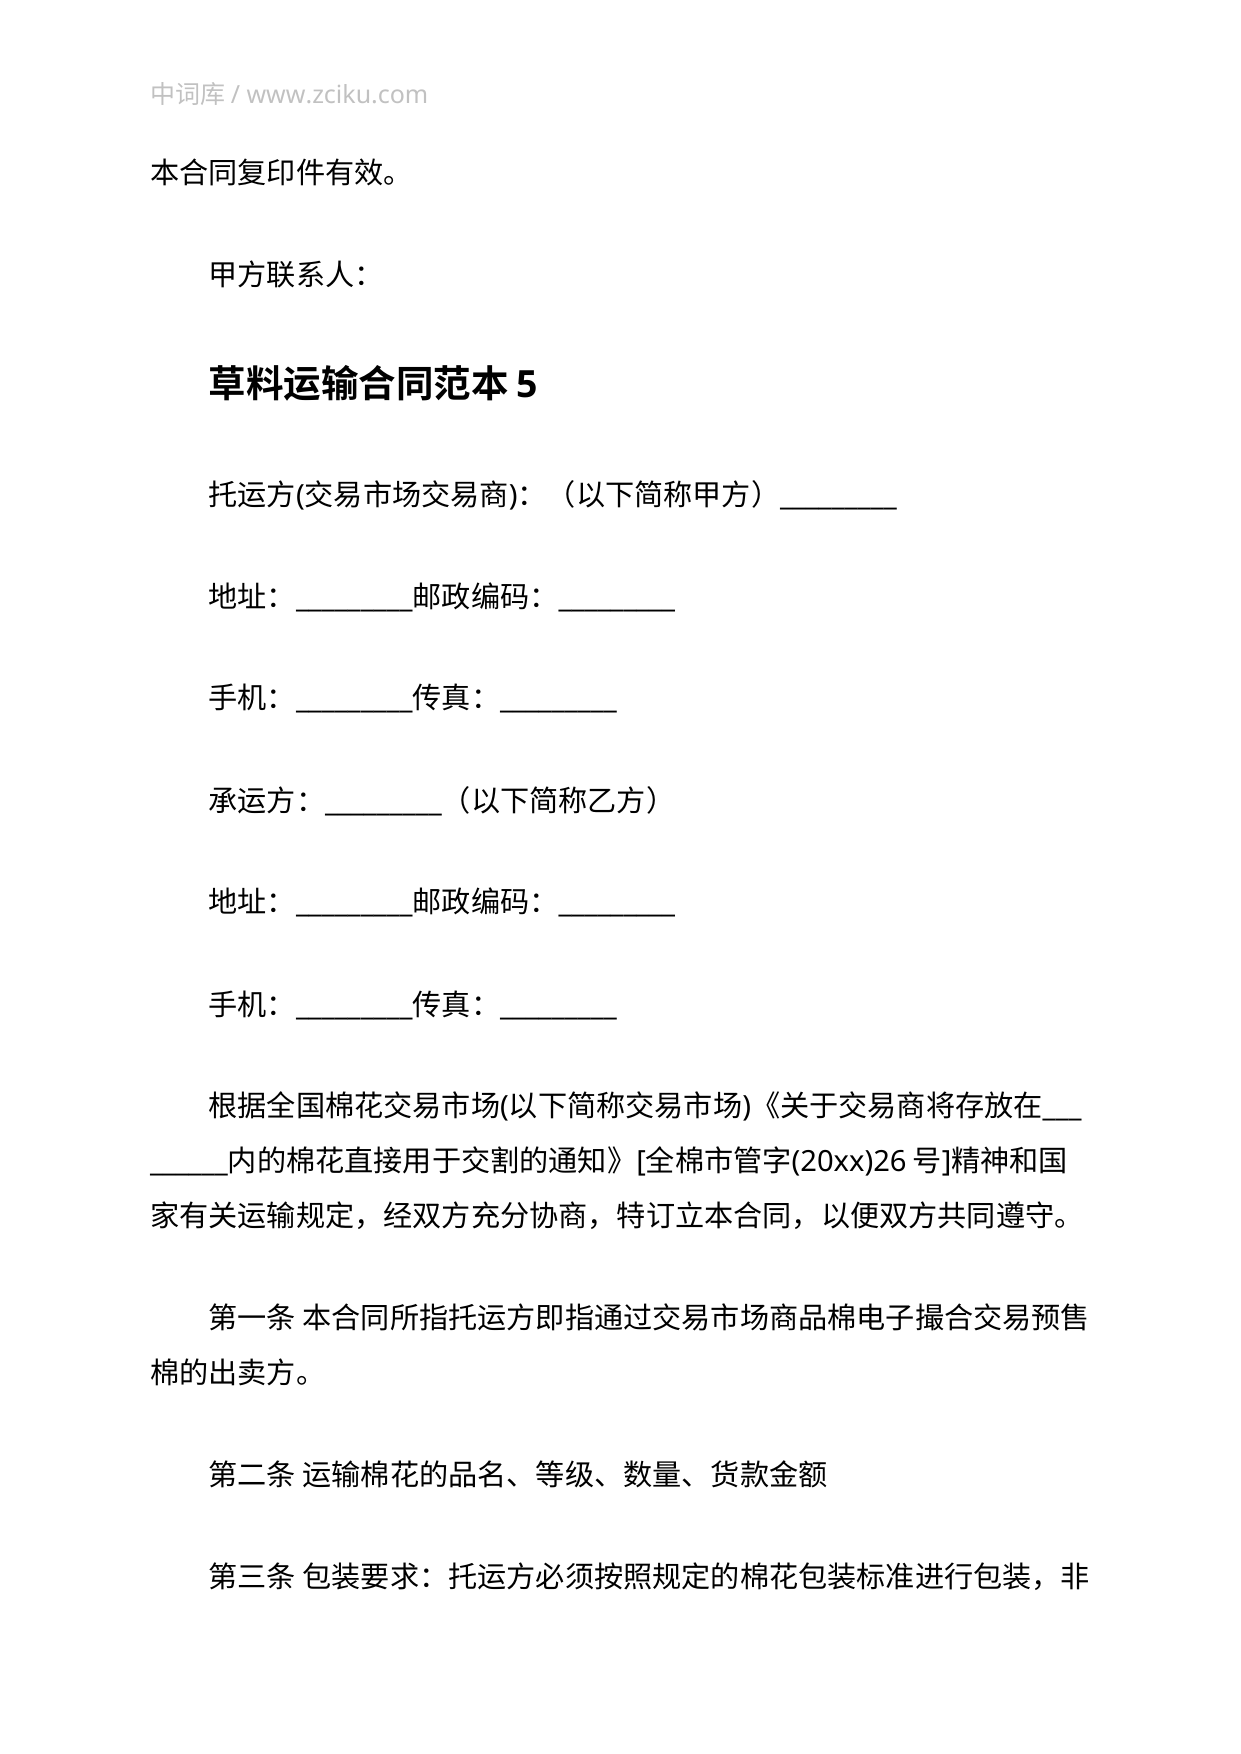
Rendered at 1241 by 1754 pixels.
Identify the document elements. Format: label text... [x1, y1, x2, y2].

text 第一条 本合同所指托运方即指通过交易市场商品棉电子撮合交易预售棉的出卖方。 [150, 1295, 1090, 1392]
text 地址：_________邮政编码：_________ [150, 573, 1090, 616]
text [150, 1553, 1090, 1596]
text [150, 150, 1090, 192]
text 草料运输合同范本5 [150, 353, 1090, 408]
text 地址：_________邮政编码：_________ [150, 879, 1090, 921]
text 甲方联系人： [150, 252, 1090, 294]
text 手机：_________传真：_________ [150, 675, 1090, 717]
text 根据全国棉花交易市场(以下简称交易市场)《关于交易商将存放在_________内的棉花直接用于交割的通知》[全棉市管字(20xx)26号]精神和国家有关运输规定，经双方充分协商，特订立本合同，以便双方共同遵守。 [150, 1083, 1090, 1235]
text 承运方：_________（以下简称乙方） [150, 777, 1090, 819]
text 托运方(交易市场交易商)：（以下简称甲方）_________ [150, 471, 1090, 513]
text 手机：_________传真：_________ [150, 981, 1090, 1023]
text 第二条 运输棉花的品名、等级、数量、货款金额 [150, 1451, 1090, 1494]
